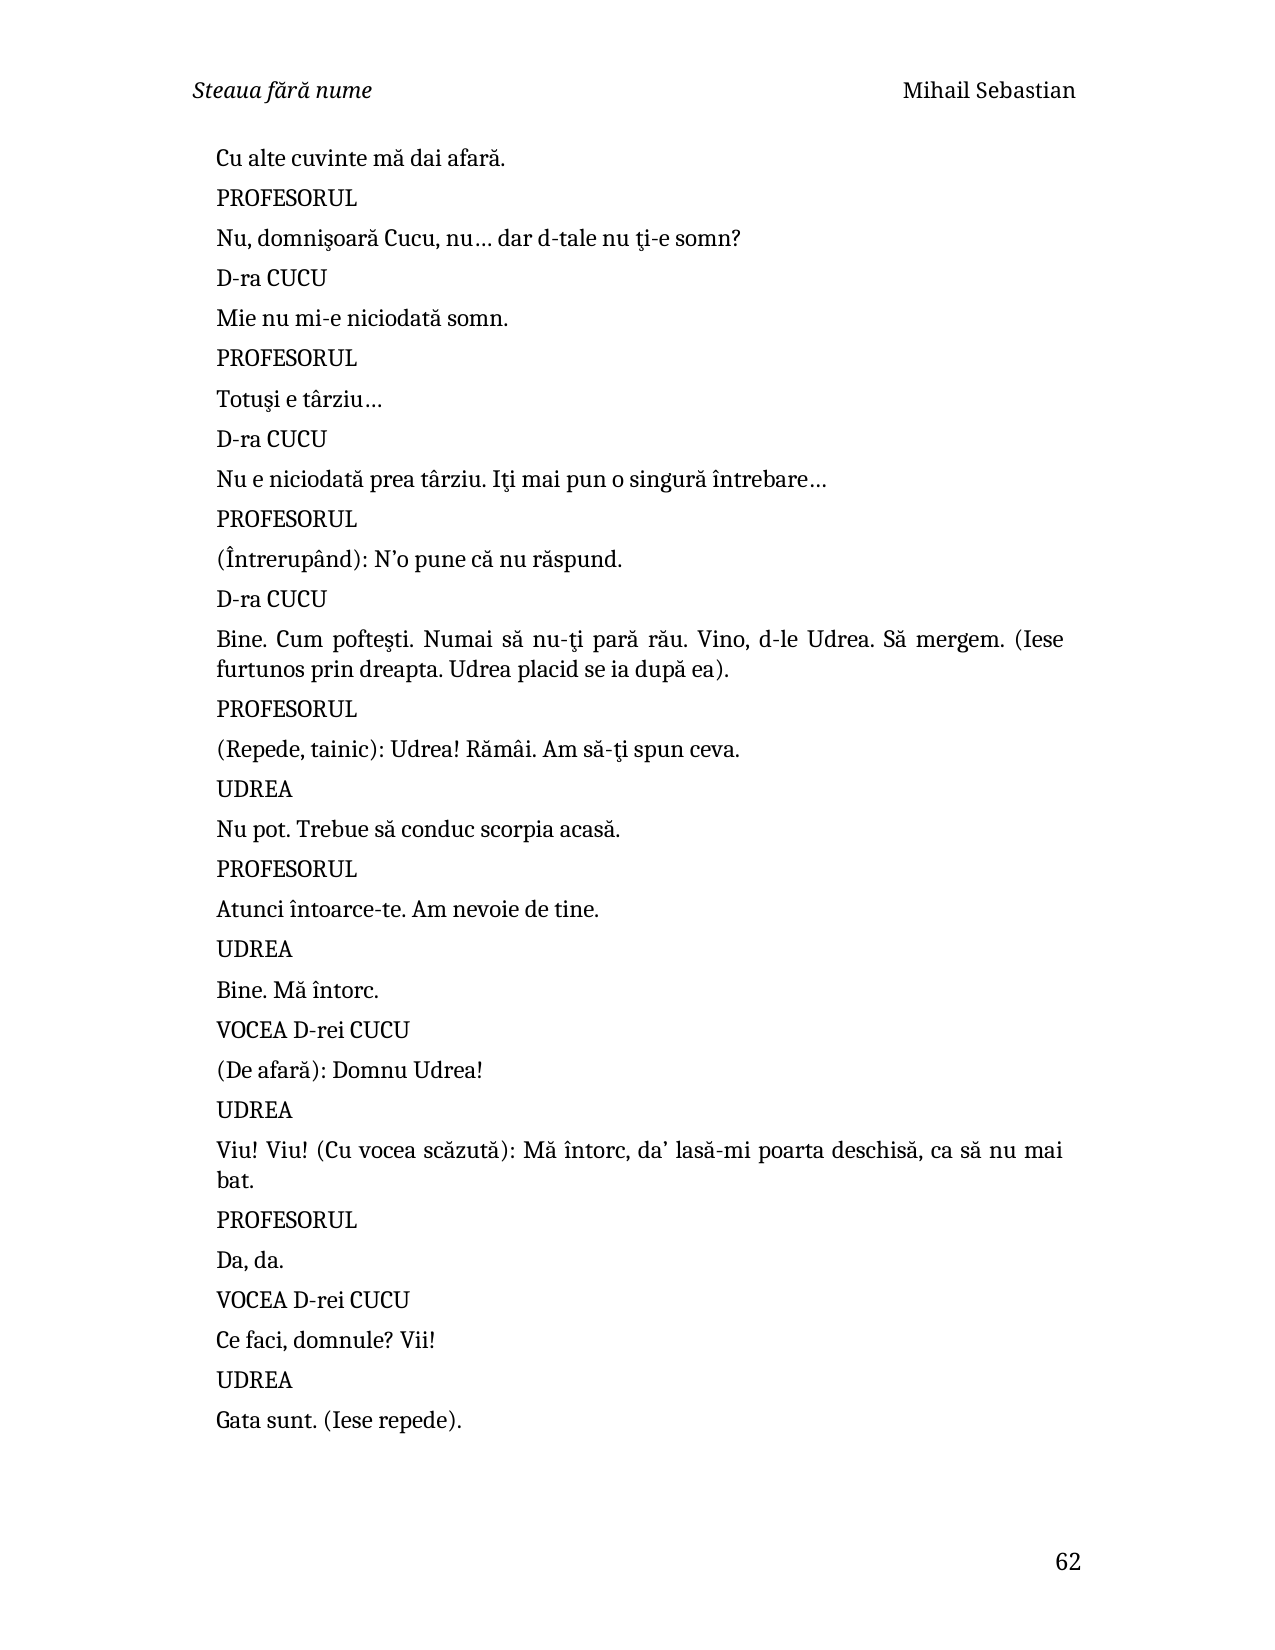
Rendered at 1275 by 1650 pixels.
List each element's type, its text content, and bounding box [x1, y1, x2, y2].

text Bine. Cum pofteşti. Numai să nu-ţi pară rău. Vino, d-le Udrea. Să mergem. (Iese furtunos prin dreapta. Udrea placid se ia după ea). [216, 625, 1065, 683]
text D-ra CUCU [216, 585, 1065, 614]
text Da, da. [216, 1246, 1065, 1274]
text PROFESORUL [216, 1206, 1065, 1234]
text UDREA [216, 775, 1065, 804]
text Cu alte cuvinte mă dai afară. [216, 144, 1065, 173]
text PROFESORUL [216, 184, 1065, 213]
text Mie nu mi-e niciodată somn. [216, 304, 1065, 333]
text Nu e niciodată prea târziu. Iţi mai pun o singură întrebare… [216, 465, 1065, 493]
text Atunci întoarce-te. Am nevoie de tine. [216, 895, 1065, 924]
text VOCEA D-rei CUCU [216, 1286, 1065, 1314]
text PROFESORUL [216, 695, 1065, 723]
text Viu! Viu! (Cu vocea scăzută): Mă întorc, da’ lasă-mi poarta deschisă, ca să nu mai bat. [216, 1136, 1065, 1194]
text Gata sunt. (Iese repede). [216, 1406, 1065, 1435]
text UDREA [216, 1366, 1065, 1395]
text Nu, domnişoară Cucu, nu… dar d-tale nu ţi-e somn? [216, 224, 1065, 253]
text PROFESORUL [216, 505, 1065, 533]
text UDREA [216, 1096, 1065, 1124]
text D-ra CUCU [216, 424, 1065, 453]
text (De afară): Domnu Udrea! [216, 1056, 1065, 1084]
text VOCEA D-rei CUCU [216, 1016, 1065, 1044]
text Totuşi e târziu… [216, 384, 1065, 413]
text Nu pot. Trebue să conduc scorpia acasă. [216, 815, 1065, 844]
text UDREA [216, 935, 1065, 964]
text PROFESORUL [216, 855, 1065, 884]
text (Întrerupând): N’o pune că nu răspund. [216, 545, 1065, 574]
text PROFESORUL [216, 344, 1065, 373]
text D-ra CUCU [216, 264, 1065, 293]
text (Repede, tainic): Udrea! Rămâi. Am să-ţi spun ceva. [216, 735, 1065, 764]
text Bine. Mă întorc. [216, 976, 1065, 1004]
text Ce faci, domnule? Vii! [216, 1326, 1065, 1355]
